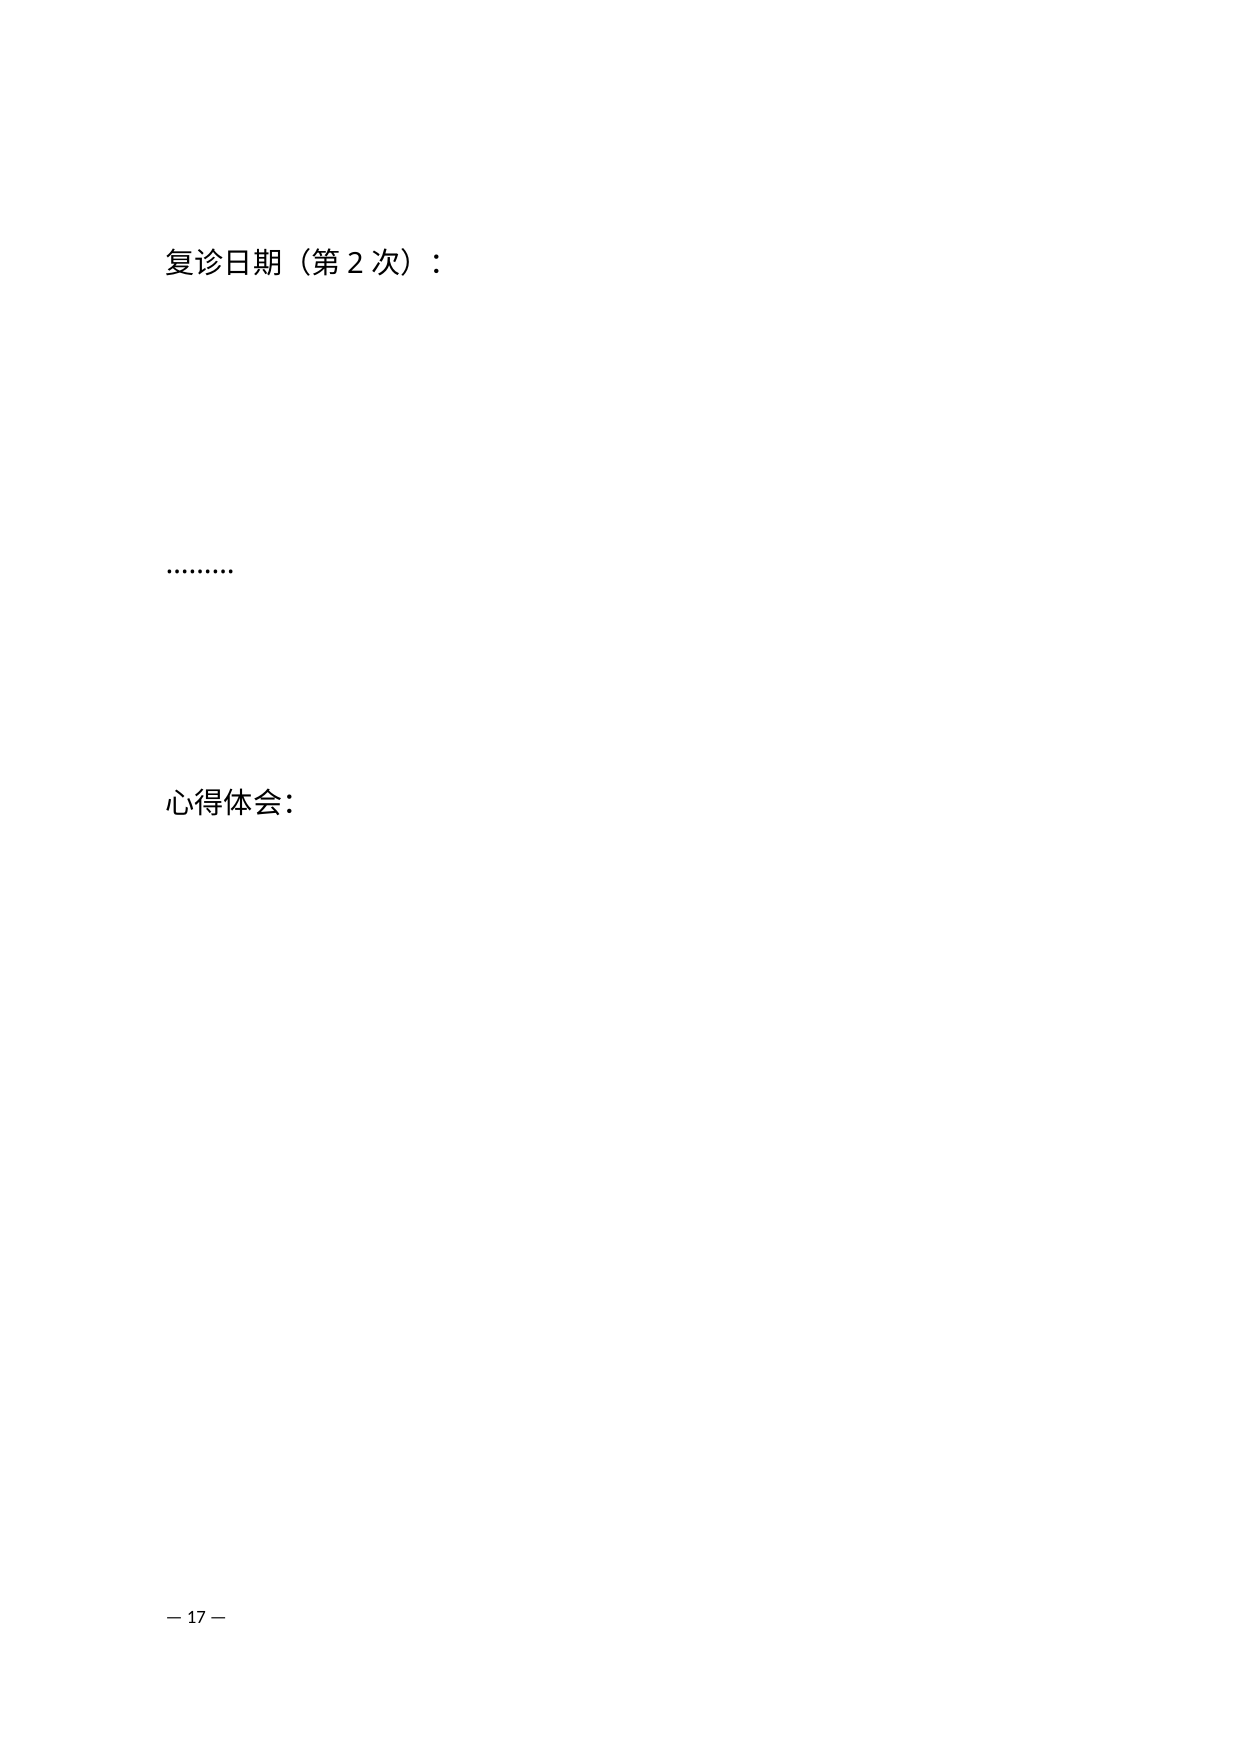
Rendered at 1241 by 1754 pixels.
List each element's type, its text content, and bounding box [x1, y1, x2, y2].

text 复诊日期（第 2 次）： [165, 225, 1075, 285]
text 心得体会： [165, 765, 1075, 825]
text ……… [165, 525, 1075, 585]
